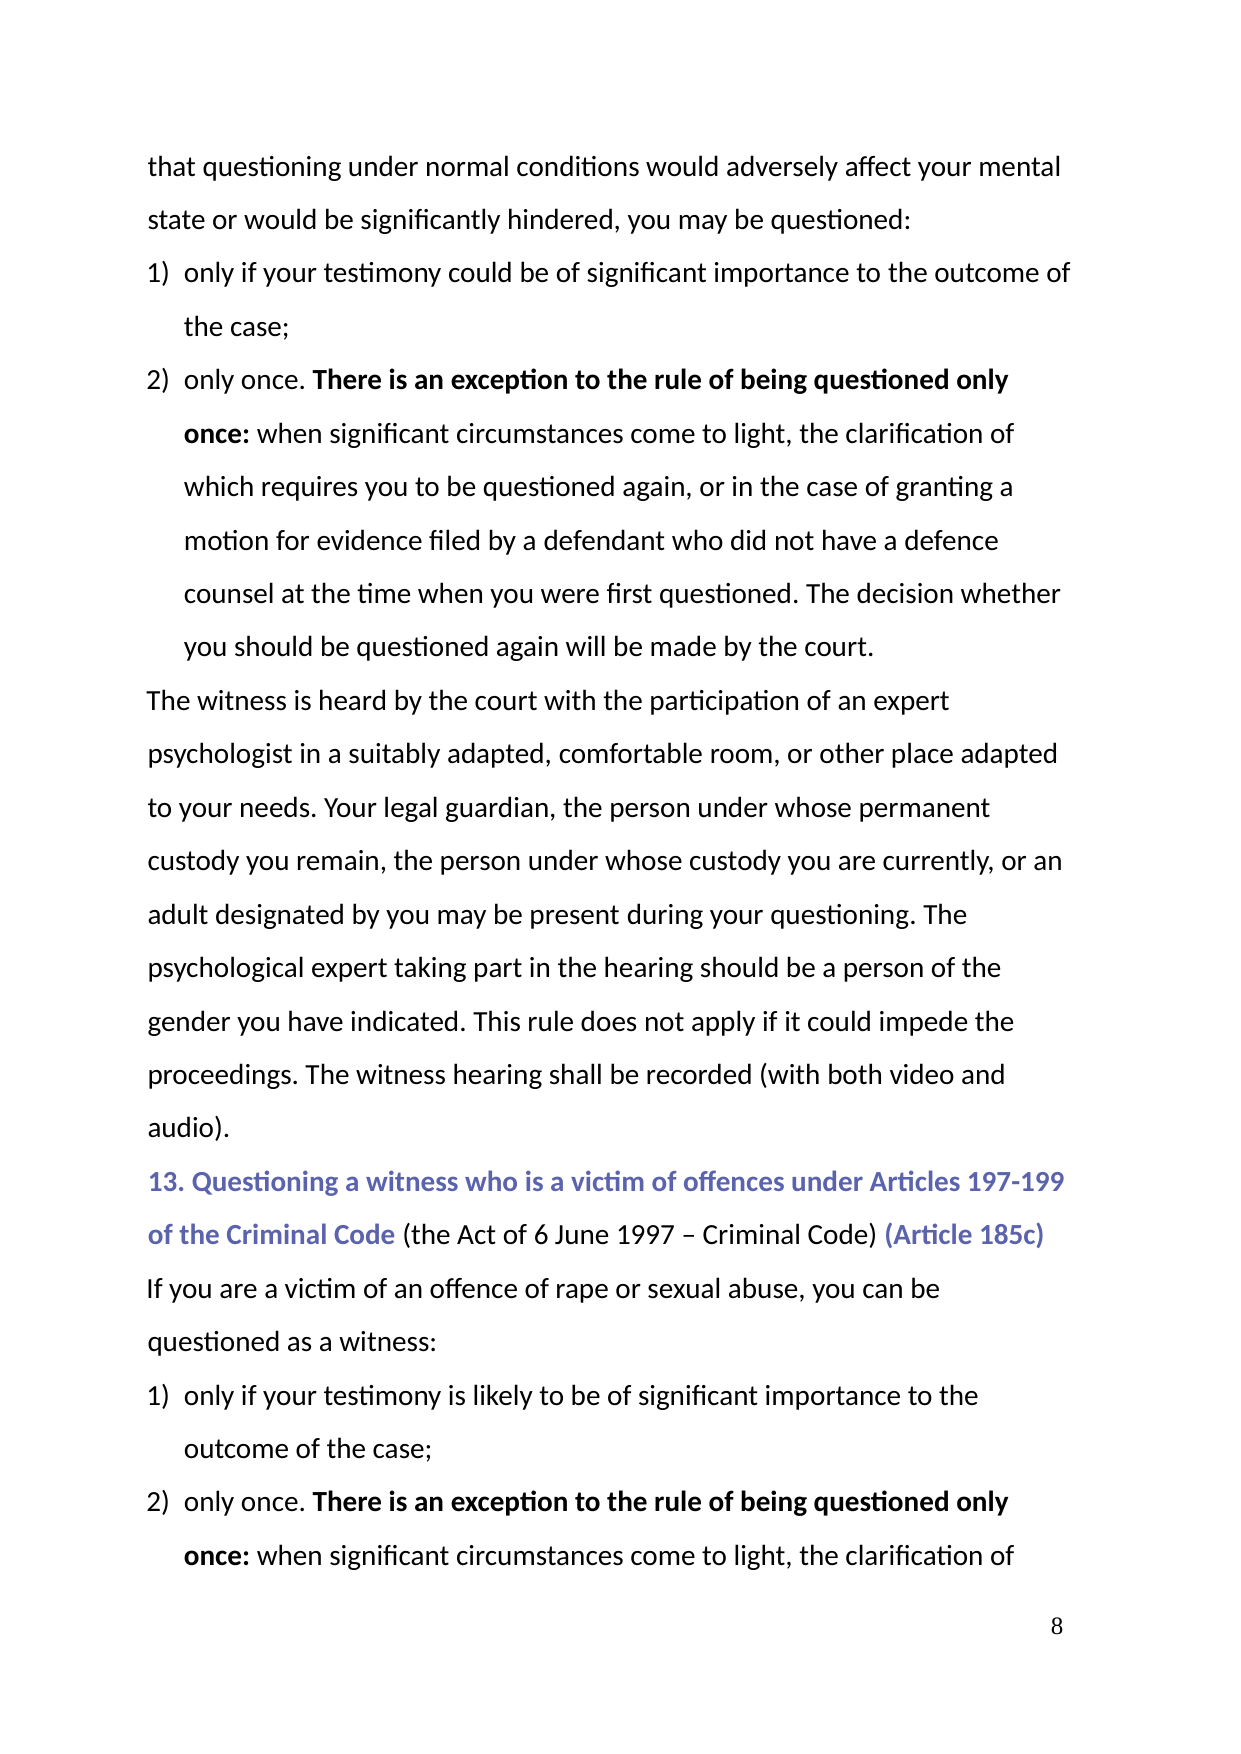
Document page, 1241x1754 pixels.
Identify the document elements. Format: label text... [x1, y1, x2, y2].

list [146, 1483, 1079, 1573]
text The witness is heard by the court with the participation of an expert psychologist in a suitably adapted, comfortable room, or other place adapted to your needs. Your legal guardian, the person under whose permanent custody you remain, the person under whose custody you are currently, or an adult designated by you may be present during your questioning. The psychological expert taking part in the hearing should be a person of the gender you have indicated. This rule does not apply if it could impede the proceedings. The witness hearing shall be recorded (with both video and audio). [146, 682, 1079, 1145]
list only if your testimony is likely to be of significant importance to the outcome of the case; [146, 1377, 1079, 1466]
text 13. Questioning a witness who is a victim of offences under Articles 197-199 of the Criminal Code (the Act of 6 June 1997 – Criminal Code) (Article 185c) [148, 1163, 1093, 1252]
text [146, 148, 1079, 237]
text If you are a victim of an offence of rape or sexual abuse, you can be questioned as a witness: [146, 1270, 1079, 1359]
list only if your testimony could be of significant importance to the outcome of the case; [146, 254, 1079, 343]
